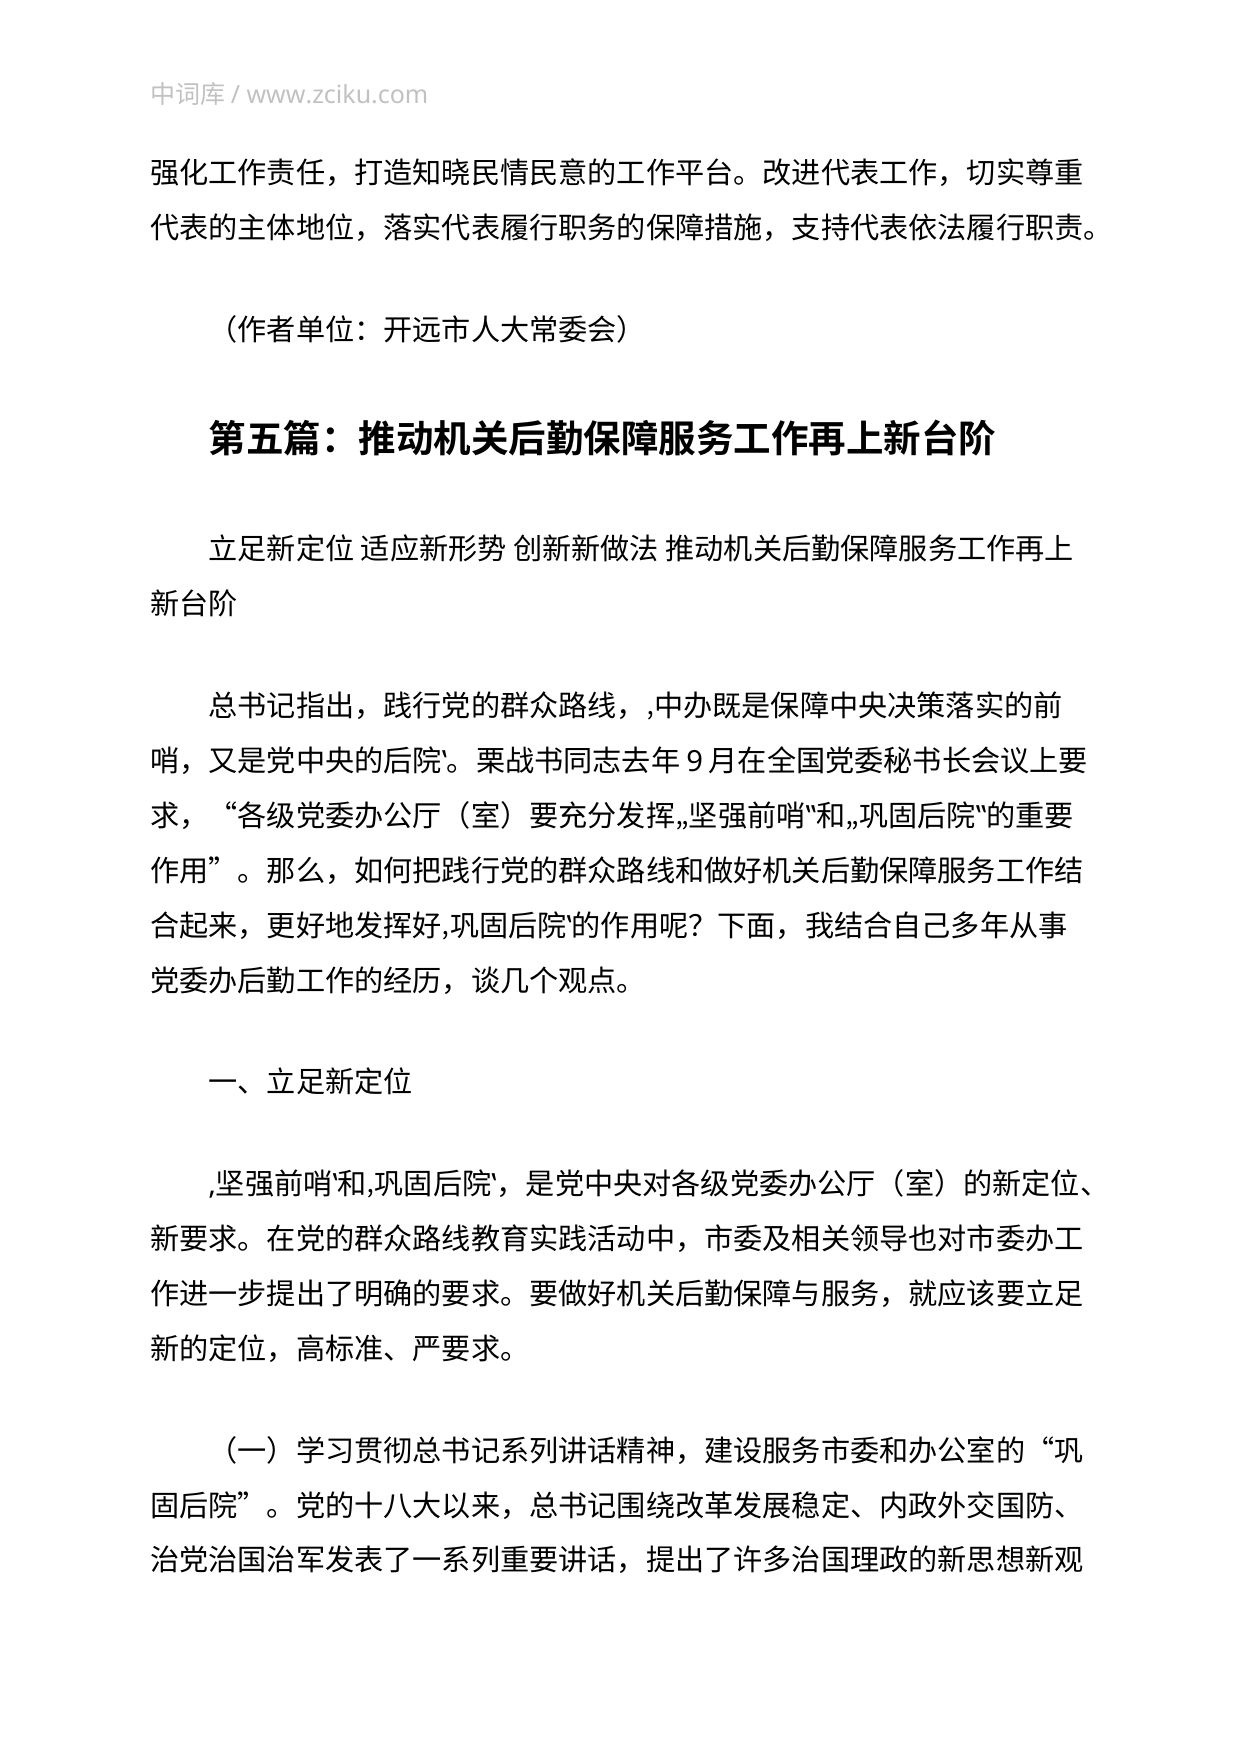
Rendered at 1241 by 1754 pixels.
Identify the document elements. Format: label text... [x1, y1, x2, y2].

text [150, 1427, 1090, 1579]
text 第五篇：推动机关后勤保障服务工作再上新台阶 [150, 408, 1090, 463]
text （作者单位：开远市人大常委会） [150, 307, 1090, 349]
text 一、立足新定位 [150, 1059, 1090, 1101]
text ‚坚强前哨‛和‚巩固后院‛，是党中央对各级党委办公厅（室）的新定位、新要求。在党的群众路线教育实践活动中，市委及相关领导也对市委办工作进一步提出了明确的要求。要做好机关后勤保障与服务，就应该要立足新的定位，高标准、严要求。 [150, 1161, 1090, 1368]
text 立足新定位 适应新形势 创新新做法 推动机关后勤保障服务工作再上新台阶 [150, 526, 1090, 623]
text 总书记指出，践行党的群众路线，‚中办既是保障中央决策落实的前哨，又是党中央的后院‛。栗战书同志去年9月在全国党委秘书长会议上要求，“各级党委办公厅（室）要充分发挥„坚强前哨‟和„巩固后院‟的重要作用”。那么，如何把践行党的群众路线和做好机关后勤保障服务工作结合起来，更好地发挥好‚巩固后院‛的作用呢？下面，我结合自己多年从事党委办后勤工作的经历，谈几个观点。 [150, 682, 1090, 999]
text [150, 150, 1090, 247]
